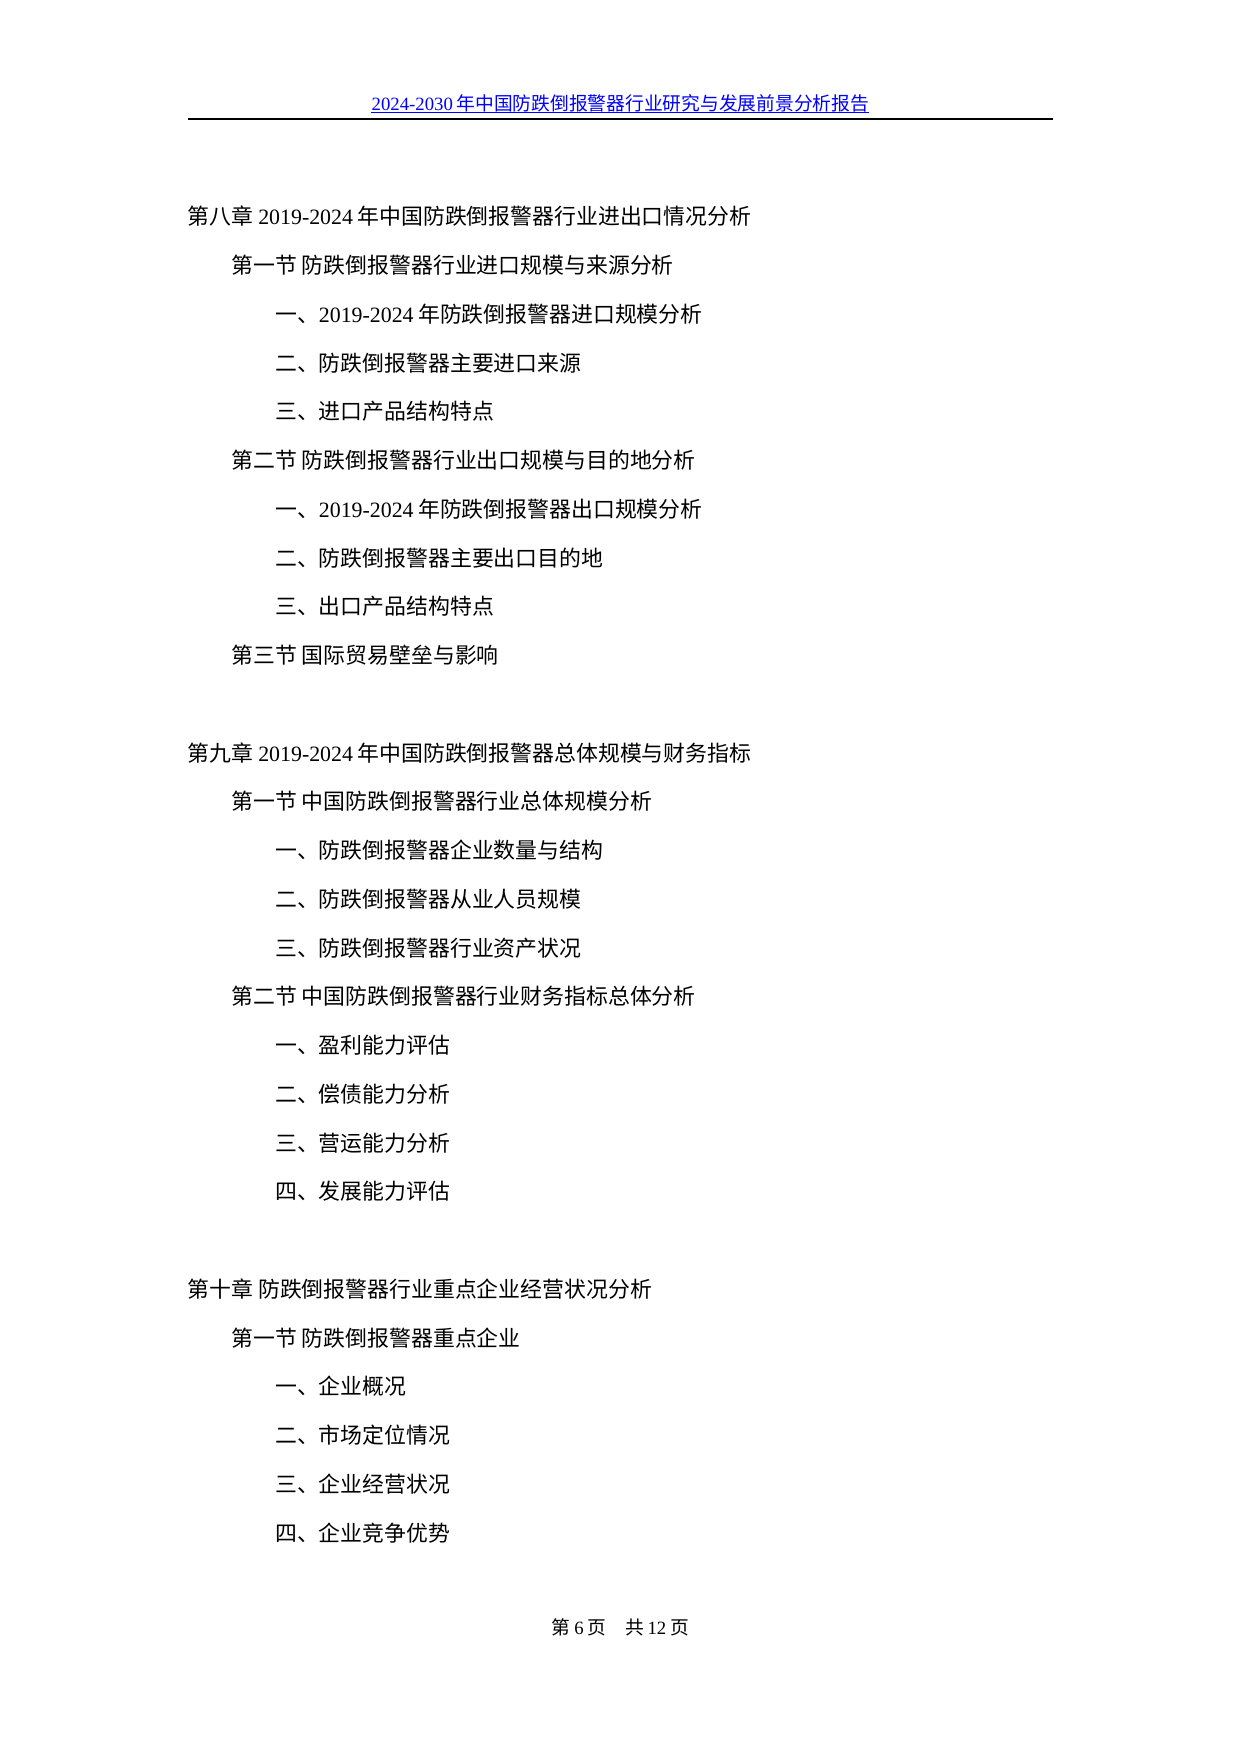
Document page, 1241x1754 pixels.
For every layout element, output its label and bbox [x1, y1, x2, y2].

text [187, 150, 1053, 1548]
